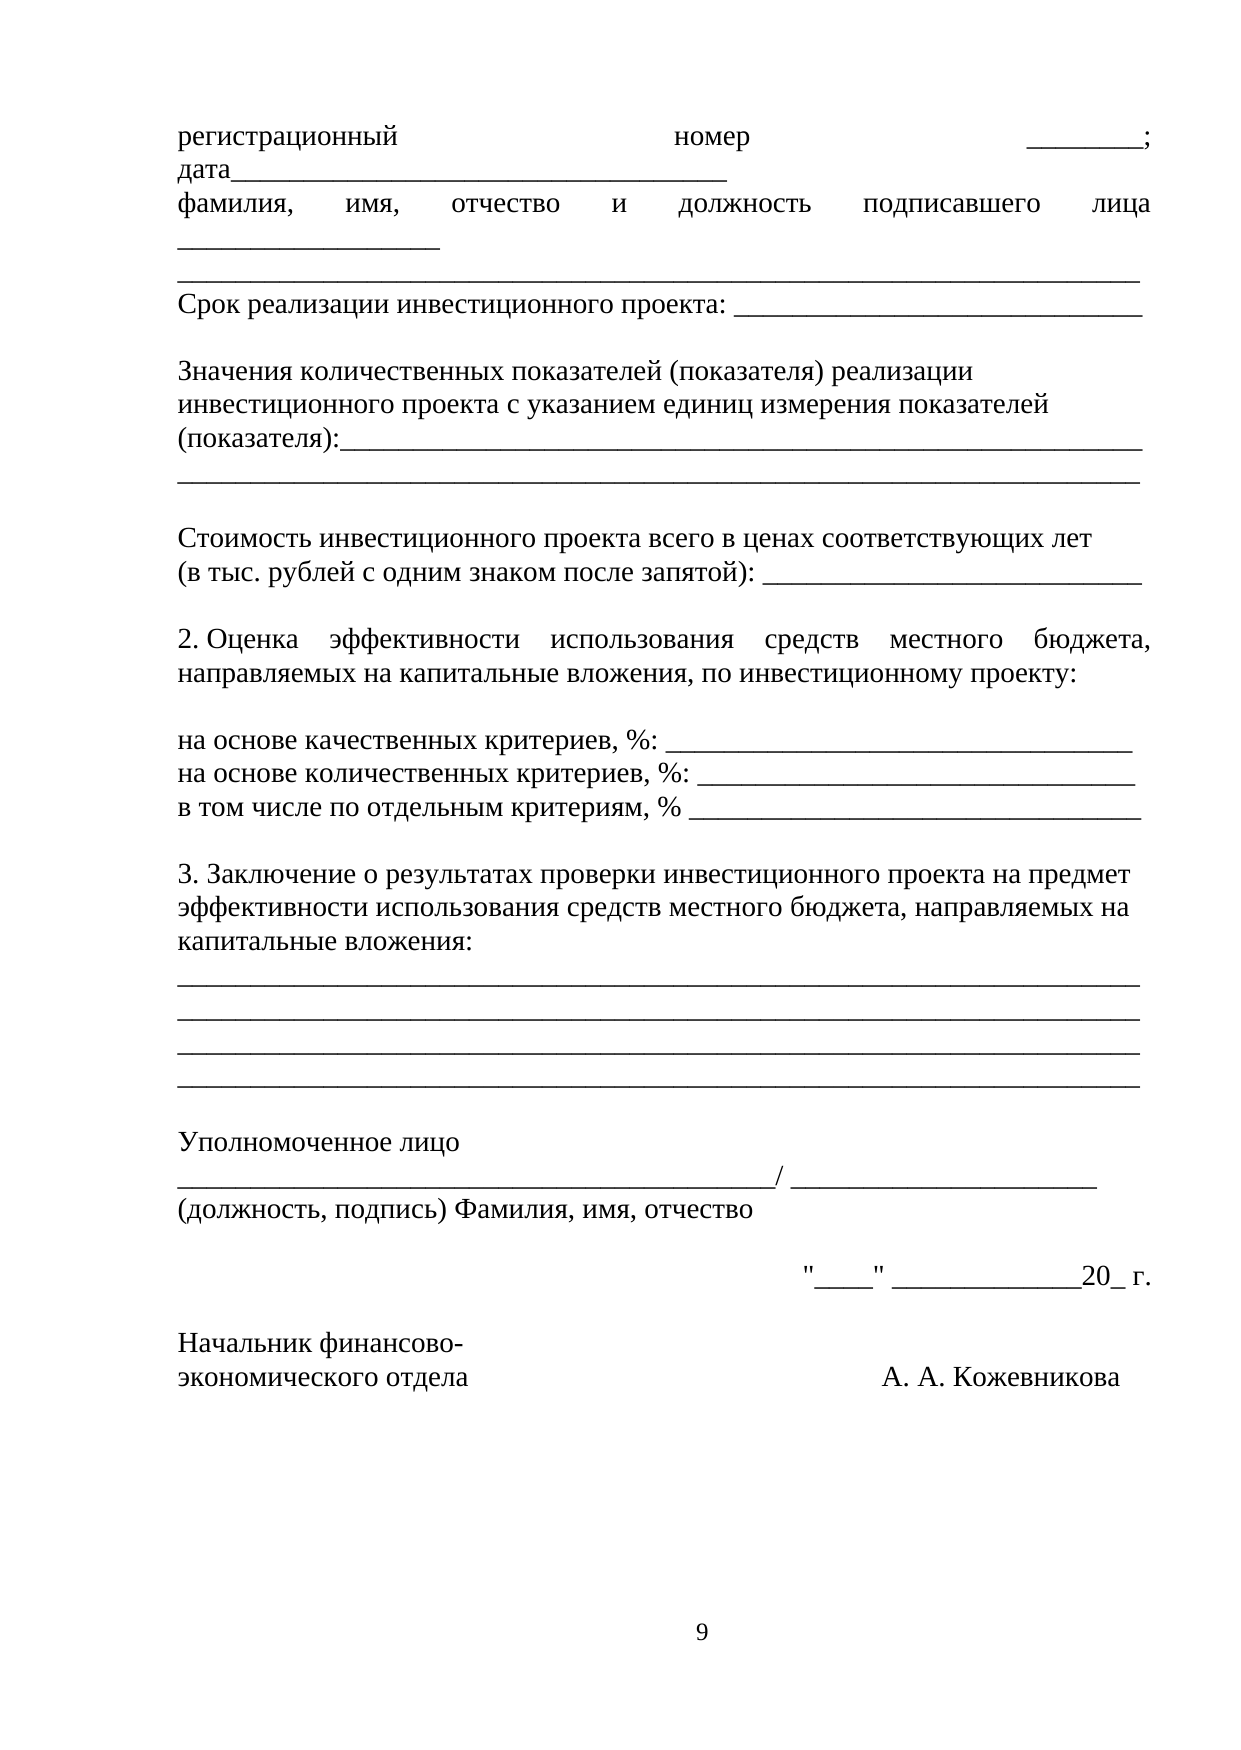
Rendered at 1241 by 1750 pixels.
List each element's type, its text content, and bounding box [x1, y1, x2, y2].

text __________________________________________________________________ [177, 957, 1152, 990]
text __________________________________________________________________ [177, 252, 1152, 286]
text Значения количественных показателей (показателя) реализации [177, 353, 1152, 386]
text 3. Заключение о результатах проверки инвестиционного проекта на предмет [177, 856, 1152, 889]
text Начальник финансово- [177, 1326, 1152, 1359]
text "____" _____________20_ г. [177, 1258, 1152, 1292]
text инвестиционного проекта с указанием единиц измерения показателей [177, 386, 1152, 420]
text Срок реализации инвестиционного проекта: ____________________________ [177, 286, 1152, 319]
text __________________________________________________________________ [177, 453, 1152, 487]
text эффективности использования средств местного бюджета, направляемых на [177, 889, 1152, 923]
text __________________________________________________________________ [177, 1057, 1152, 1091]
text Стоимость инвестиционного проекта всего в ценах соответствующих лет [177, 521, 1152, 554]
text регистрационный номер ________; дата__________________________________ [177, 118, 1152, 185]
text в том числе по отдельным критериям, % _______________________________ [177, 789, 1152, 822]
text экономического отдела А. А. Кожевникова [177, 1359, 1152, 1393]
text __________________________________________________________________ [177, 990, 1152, 1024]
text на основе количественных критериев, %: ______________________________ [177, 755, 1152, 789]
text _________________________________________/ _____________________ [177, 1158, 1152, 1191]
text 2. Оценка эффективности использования средств местного бюджета, направляемых на капитальные вложения, по инвестиционному проекту: [177, 621, 1152, 688]
text (показателя):_______________________________________________________ [177, 420, 1152, 453]
text капитальные вложения: [177, 923, 1152, 957]
text (должность, подпись) Фамилия, имя, отчество [177, 1191, 1152, 1225]
text фамилия, имя, отчество и должность подписавшего лица __________________ [177, 185, 1152, 252]
text (в тыс. рублей с одним знаком после запятой): __________________________ [177, 554, 1152, 588]
text Уполномоченное лицо [177, 1124, 1152, 1158]
text __________________________________________________________________ [177, 1024, 1152, 1057]
text на основе качественных критериев, %: ________________________________ [177, 722, 1152, 755]
